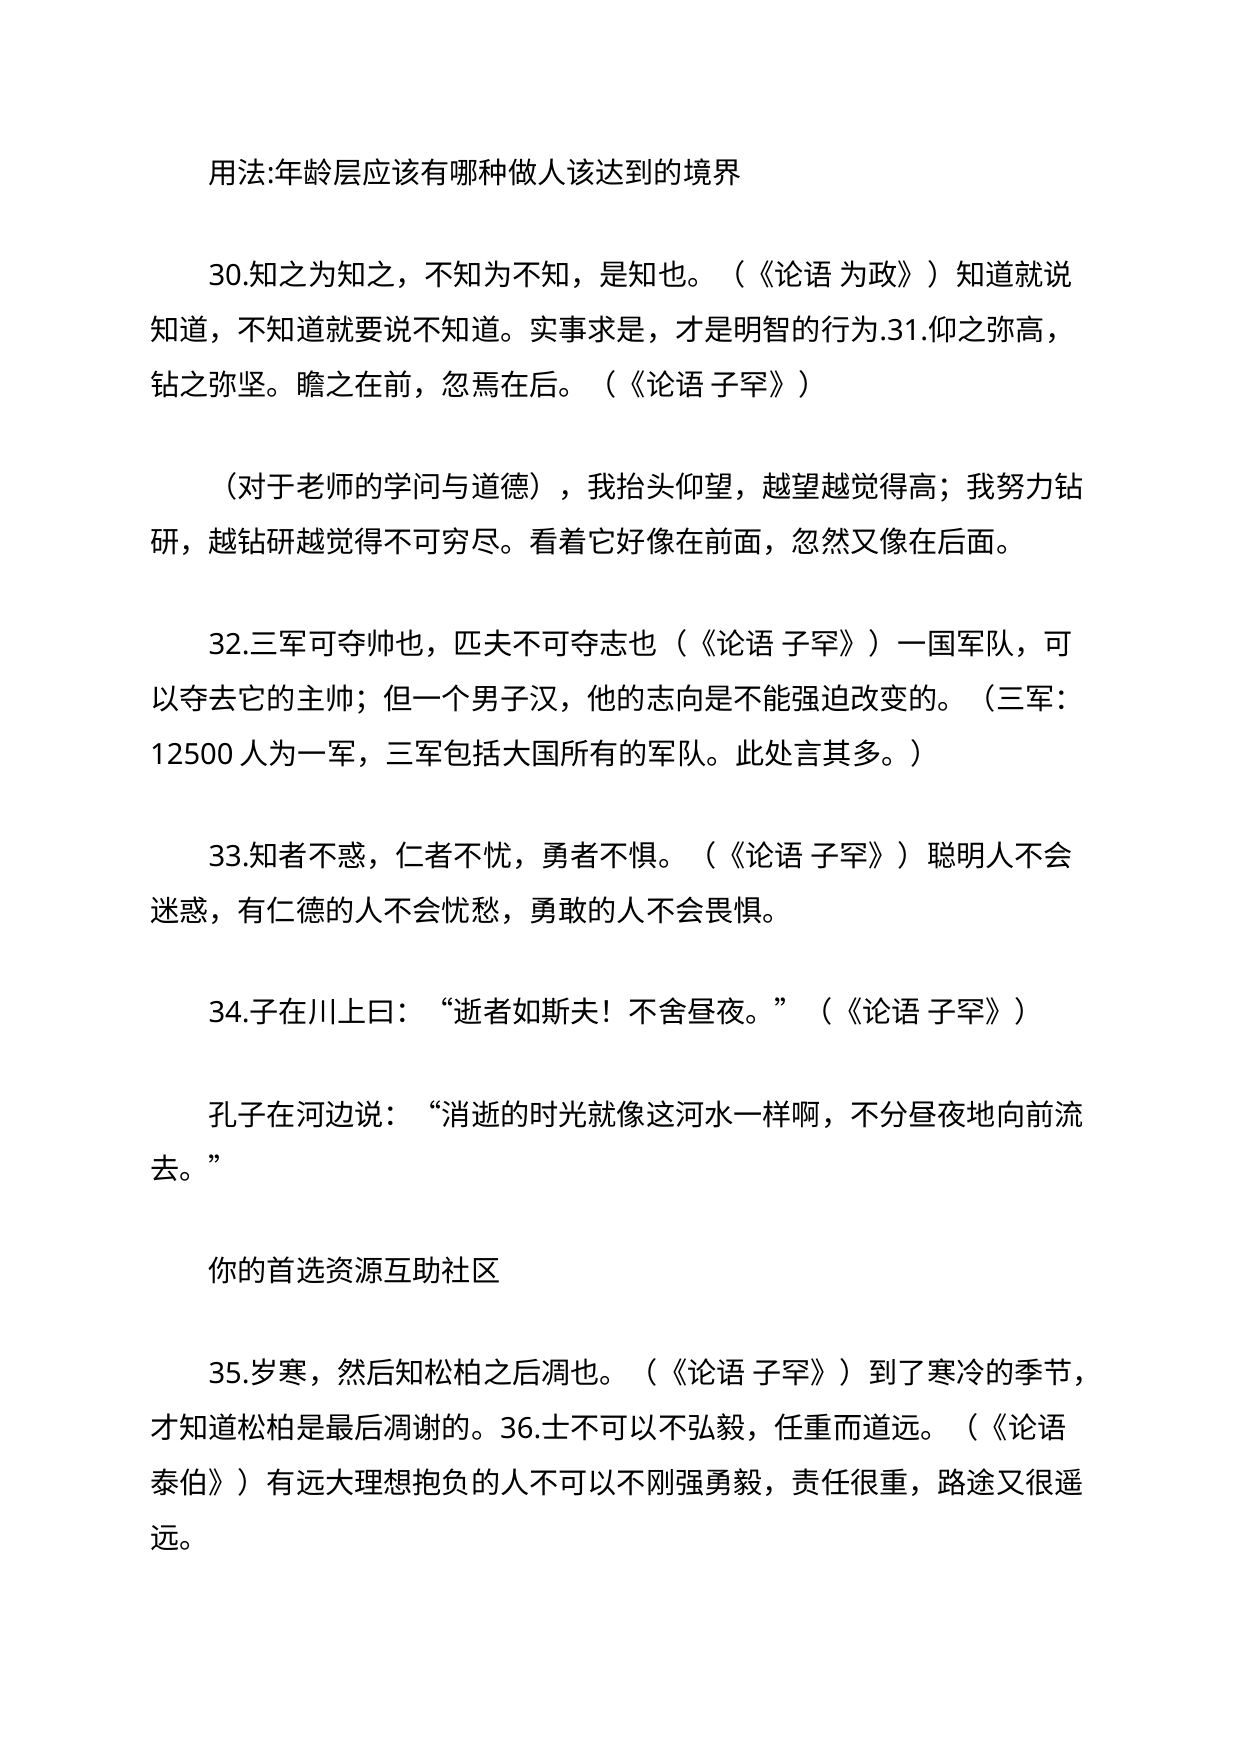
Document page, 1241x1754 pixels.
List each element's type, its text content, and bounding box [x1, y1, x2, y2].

text 33.知者不惑，仁者不忧，勇者不惧。（《论语 子罕》）聪明人不会迷惑，有仁德的人不会忧愁，勇敢的人不会畏惧。 [150, 832, 1090, 929]
text 孔子在河边说：“消逝的时光就像这河水一样啊，不分昼夜地向前流去。” [150, 1091, 1090, 1188]
text （对于老师的学问与道德），我抬头仰望，越望越觉得高；我努力钻研，越钻研越觉得不可穷尽。看着它好像在前面，忽然又像在后面。 [150, 464, 1090, 561]
text 30.知之为知之，不知为不知，是知也。（《论语 为政》）知道就说知道，不知道就要说不知道。实事求是，才是明智的行为.31.仰之弥高，钻之弥坚。瞻之在前，忽焉在后。（《论语 子罕》） [150, 252, 1090, 404]
text 34.子在川上曰：“逝者如斯夫！不舍昼夜。”（《论语 子罕》） [150, 989, 1090, 1031]
text 你的首选资源互助社区 [150, 1248, 1090, 1290]
text 32.三军可夺帅也，匹夫不可夺志也（《论语 子罕》）一国军队，可以夺去它的主帅；但一个男子汉，他的志向是不能强迫改变的。（三军：12500人为一军，三军包括大国所有的军队。此处言其多。） [150, 620, 1090, 773]
text 35.岁寒，然后知松柏之后凋也。（《论语 子罕》）到了寒冷的季节，才知道松柏是最后凋谢的。36.士不可以不弘毅，任重而道远。（《论语 泰伯》）有远大理想抱负的人不可以不刚强勇毅，责任很重，路途又很遥远。 [150, 1349, 1090, 1557]
text 用法:年龄层应该有哪种做人该达到的境界 [150, 150, 1090, 192]
